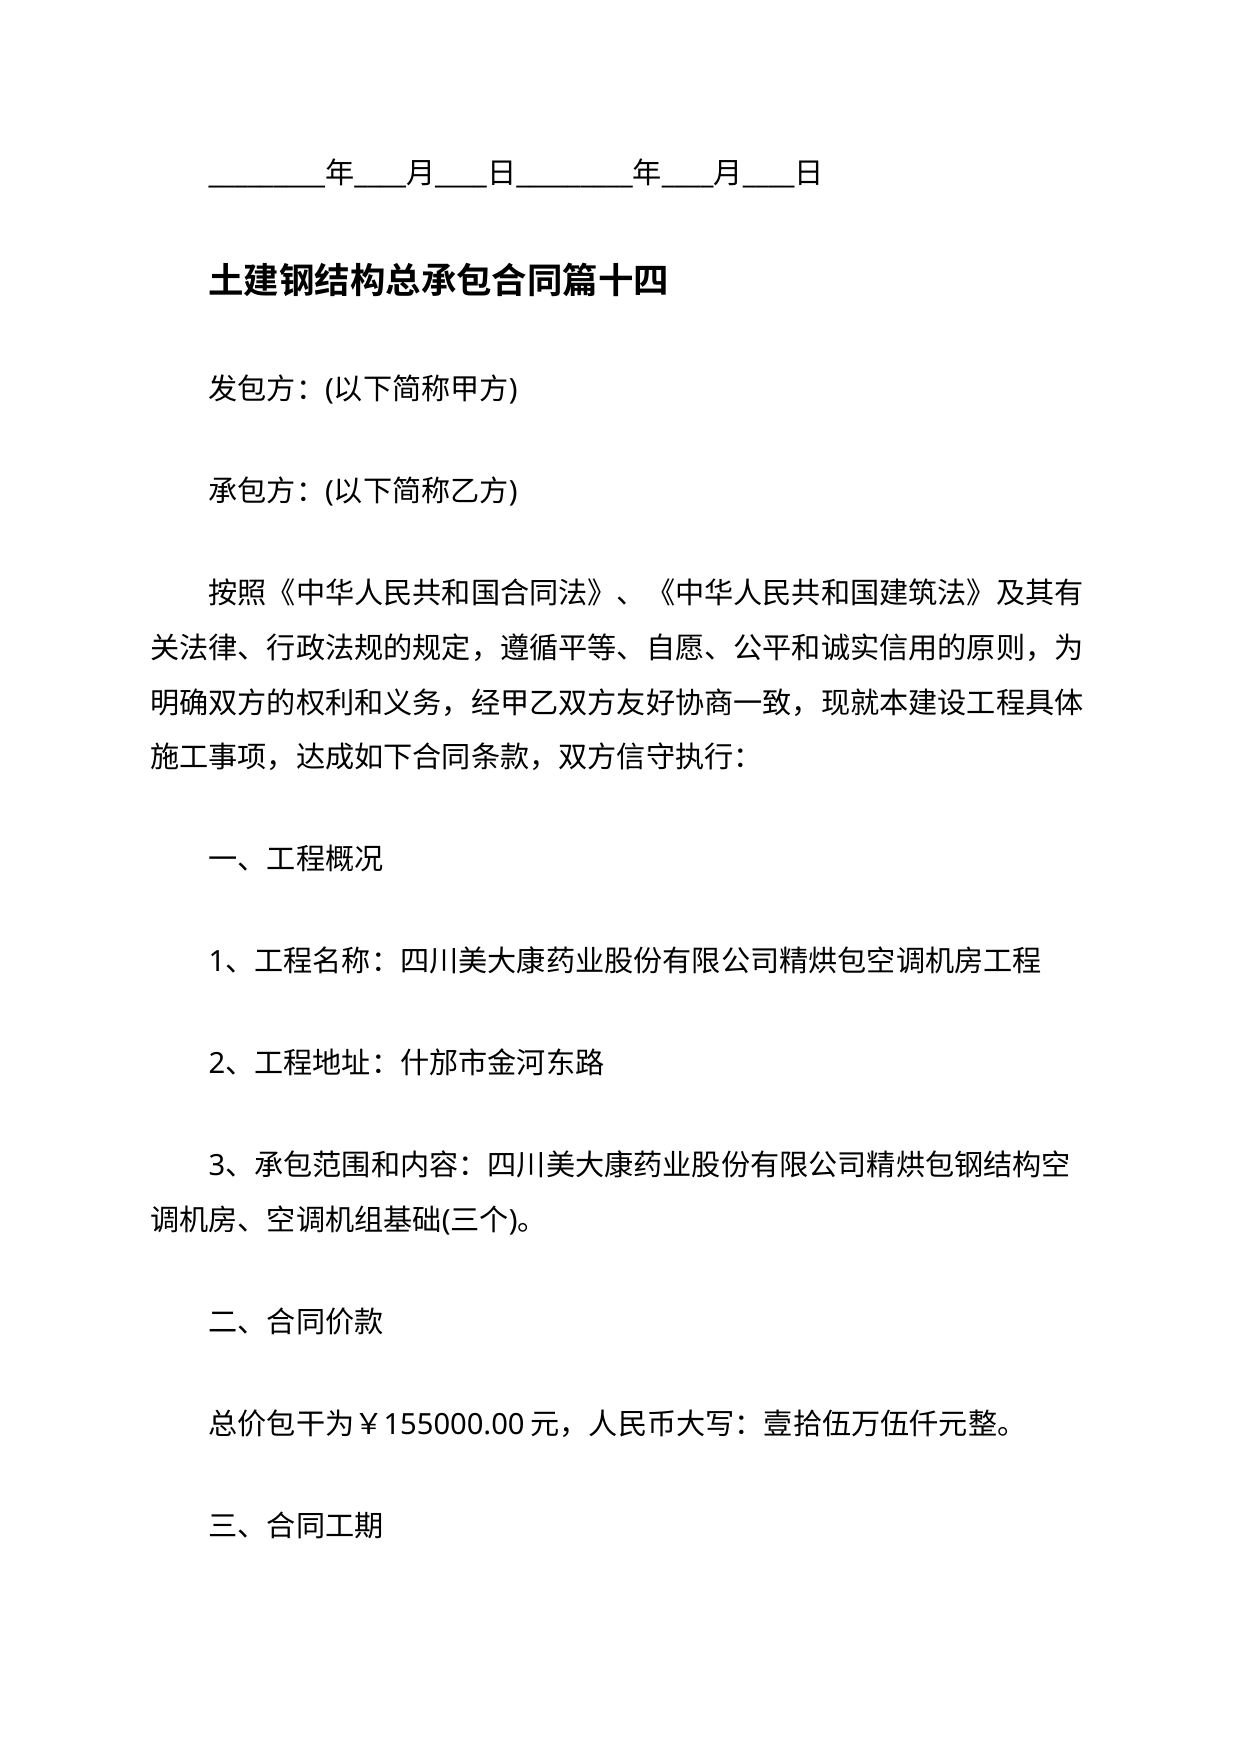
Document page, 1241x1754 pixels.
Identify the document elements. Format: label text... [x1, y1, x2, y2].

text 发包方：(以下简称甲方) [150, 365, 1090, 408]
text 3、承包范围和内容：四川美大康药业股份有限公司精烘包钢结构空调机房、空调机组基础(三个)。 [150, 1142, 1090, 1239]
text _________年____月____日_________年____月____日 [150, 150, 1090, 192]
text 按照《中华人民共和国合同法》、《中华人民共和国建筑法》及其有关法律、行政法规的规定，遵循平等、自愿、公平和诚实信用的原则，为明确双方的权利和义务，经甲乙双方友好协商一致，现就本建设工程具体施工事项，达成如下合同条款，双方信守执行： [150, 569, 1090, 776]
text 三、合同工期 [150, 1502, 1090, 1544]
text 承包方：(以下简称乙方) [150, 467, 1090, 510]
text 2、工程地址：什邡市金河东路 [150, 1039, 1090, 1082]
text 二、合同价款 [150, 1298, 1090, 1341]
text 土建钢结构总承包合同篇十四 [150, 252, 1090, 303]
text 一、工程概况 [150, 836, 1090, 878]
text 1、工程名称：四川美大康药业股份有限公司精烘包空调机房工程 [150, 938, 1090, 980]
text 总价包干为￥155000.00元，人民币大写：壹拾伍万伍仟元整。 [150, 1400, 1090, 1443]
